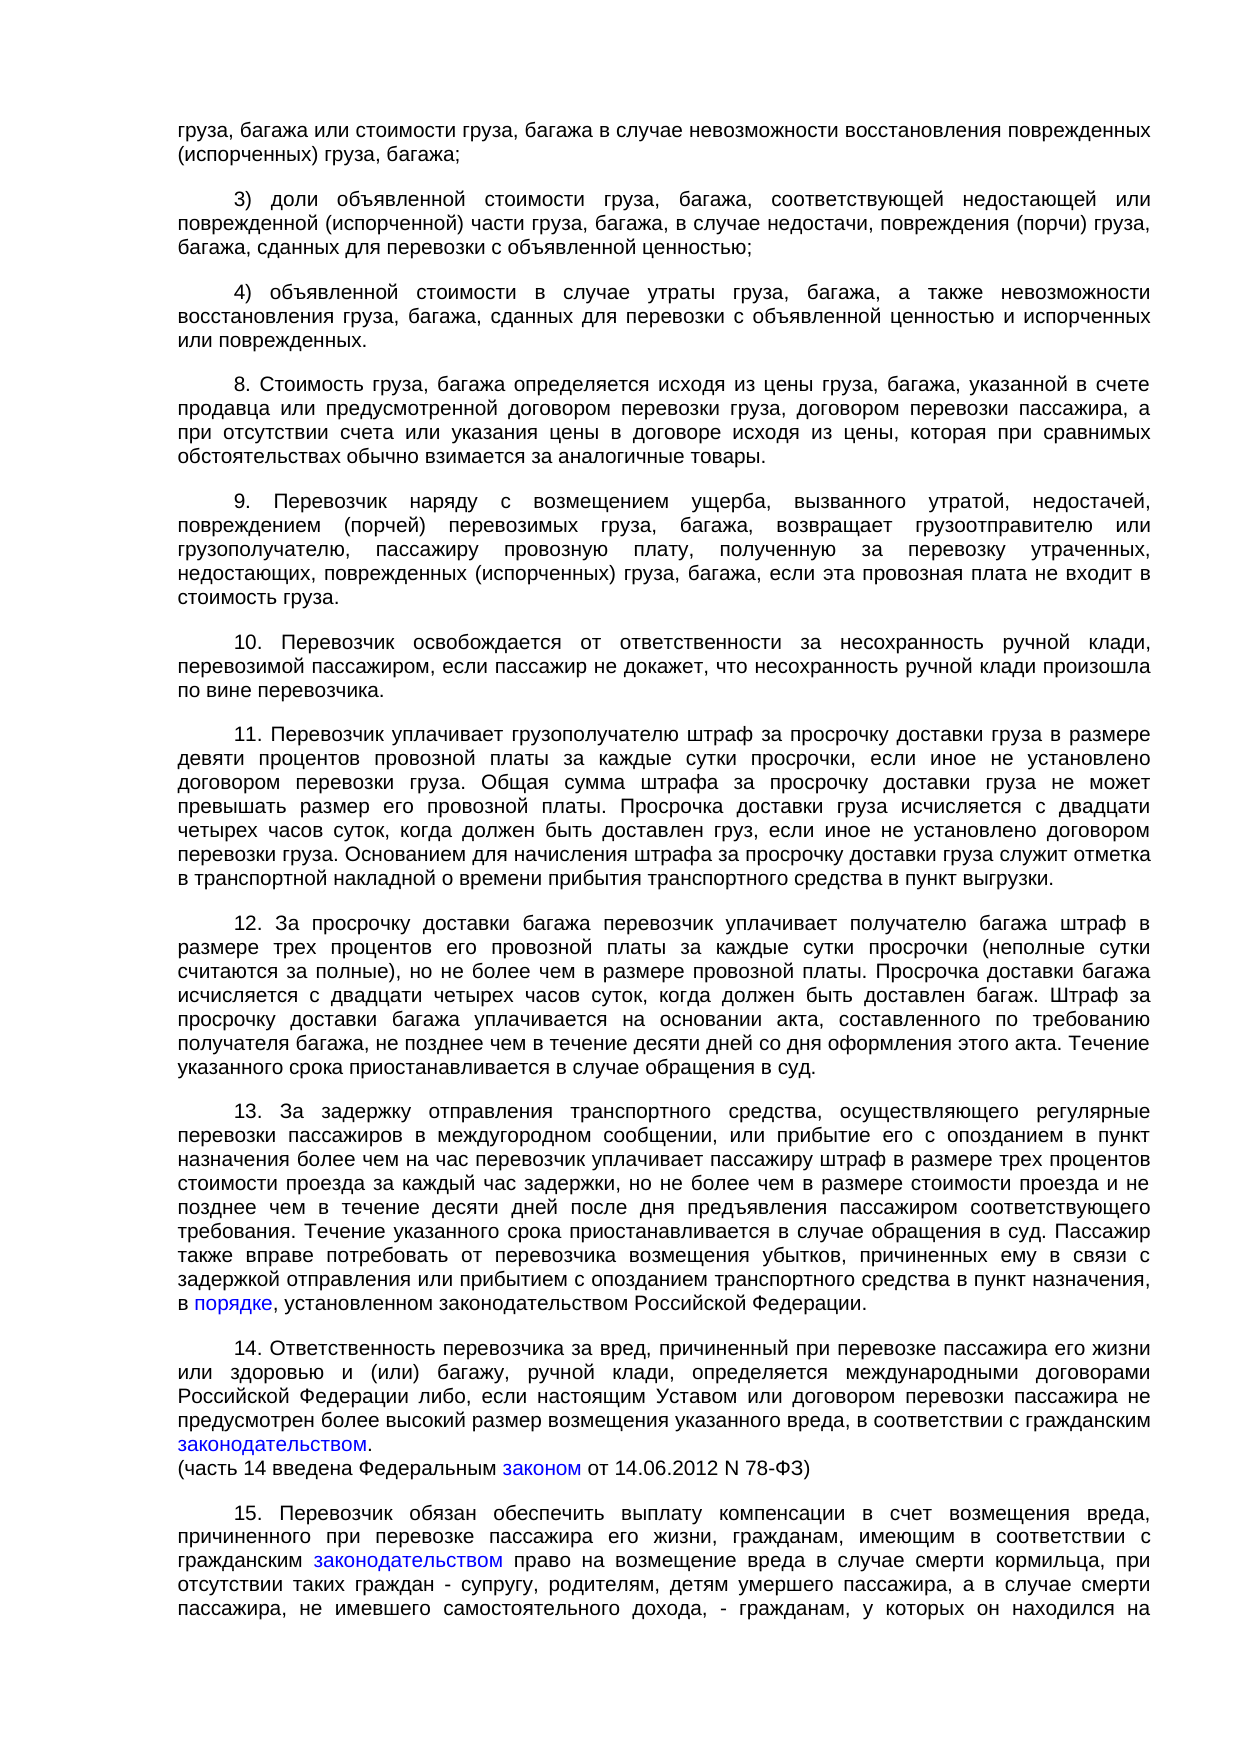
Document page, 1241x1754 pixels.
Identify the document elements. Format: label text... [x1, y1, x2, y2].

text 9. Перевозчик наряду с возмещением ущерба, вызванного утратой, недостачей, повреждением (порчей) перевозимых груза, багажа, возвращает грузоотправителю или грузополучателю, пассажиру провозную плату, полученную за перевозку утраченных, недостающих, поврежденных (испорченных) груза, багажа, если эта провозная плата не входит в стоимость груза. [177, 489, 1152, 609]
text 12. За просрочку доставки багажа перевозчик уплачивает получателю багажа штраф в размере трех процентов его провозной платы за каждые сутки просрочки (неполные сутки считаются за полные), но не более чем в размере провозной платы. Просрочка доставки багажа исчисляется с двадцати четырех часов суток, когда должен быть доставлен багаж. Штраф за просрочку доставки багажа уплачивается на основании акта, составленного по требованию получателя багажа, не позднее чем в течение десяти дней со дня оформления этого акта. Течение указанного срока приостанавливается в случае обращения в суд. [177, 911, 1152, 1078]
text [177, 1500, 1152, 1620]
text 14. Ответственность перевозчика за вред, причиненный при перевозке пассажира его жизни или здоровью и (или) багажу, ручной клади, определяется международными договорами Российской Федерации либо, если настоящим Уставом или договором перевозки пассажира не предусмотрен более высокий размер возмещения указанного вреда, в соответствии с гражданским законодательством. [177, 1336, 1152, 1456]
text 13. За задержку отправления транспортного средства, осуществляющего регулярные перевозки пассажиров в междугородном сообщении, или прибытие его с опозданием в пункт назначения более чем на час перевозчик уплачивает пассажиру штраф в размере трех процентов стоимости проезда за каждый час задержки, но не более чем в размере стоимости проезда и не позднее чем в течение десяти дней после дня предъявления пассажиром соответствующего требования. Течение указанного срока приостанавливается в случае обращения в суд. Пассажир также вправе потребовать от перевозчика возмещения убытков, причиненных ему в связи с задержкой отправления или прибытием с опозданием транспортного средства в пункт назначения, в порядке, установленном законодательством Российской Федерации. [177, 1099, 1152, 1315]
text 3) доли объявленной стоимости груза, багажа, соответствующей недостающей или поврежденной (испорченной) части груза, багажа, в случае недостачи, повреждения (порчи) груза, багажа, сданных для перевозки с объявленной ценностью; [177, 187, 1152, 259]
text 8. Стоимость груза, багажа определяется исходя из цены груза, багажа, указанной в счете продавца или предусмотренной договором перевозки груза, договором перевозки пассажира, а при отсутствии счета или указания цены в договоре исходя из цены, которая при сравнимых обстоятельствах обычно взимается за аналогичные товары. [177, 372, 1152, 468]
text (часть 14 введена Федеральным законом от 14.06.2012 N 78-ФЗ) [177, 1456, 1152, 1479]
text 11. Перевозчик уплачивает грузополучателю штраф за просрочку доставки груза в размере девяти процентов провозной платы за каждые сутки просрочки, если иное не установлено договором перевозки груза. Общая сумма штрафа за просрочку доставки груза не может превышать размер его провозной платы. Просрочка доставки груза исчисляется с двадцати четырех часов суток, когда должен быть доставлен груз, если иное не установлено договором перевозки груза. Основанием для начисления штрафа за просрочку доставки груза служит отметка в транспортной накладной о времени прибытия транспортного средства в пункт выгрузки. [177, 722, 1152, 890]
text 4) объявленной стоимости в случае утраты груза, багажа, а также невозможности восстановления груза, багажа, сданных для перевозки с объявленной ценностью и испорченных или поврежденных. [177, 279, 1152, 351]
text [177, 118, 1152, 166]
text 10. Перевозчик освобождается от ответственности за несохранность ручной клади, перевозимой пассажиром, если пассажир не докажет, что несохранность ручной клади произошла по вине перевозчика. [177, 629, 1152, 701]
